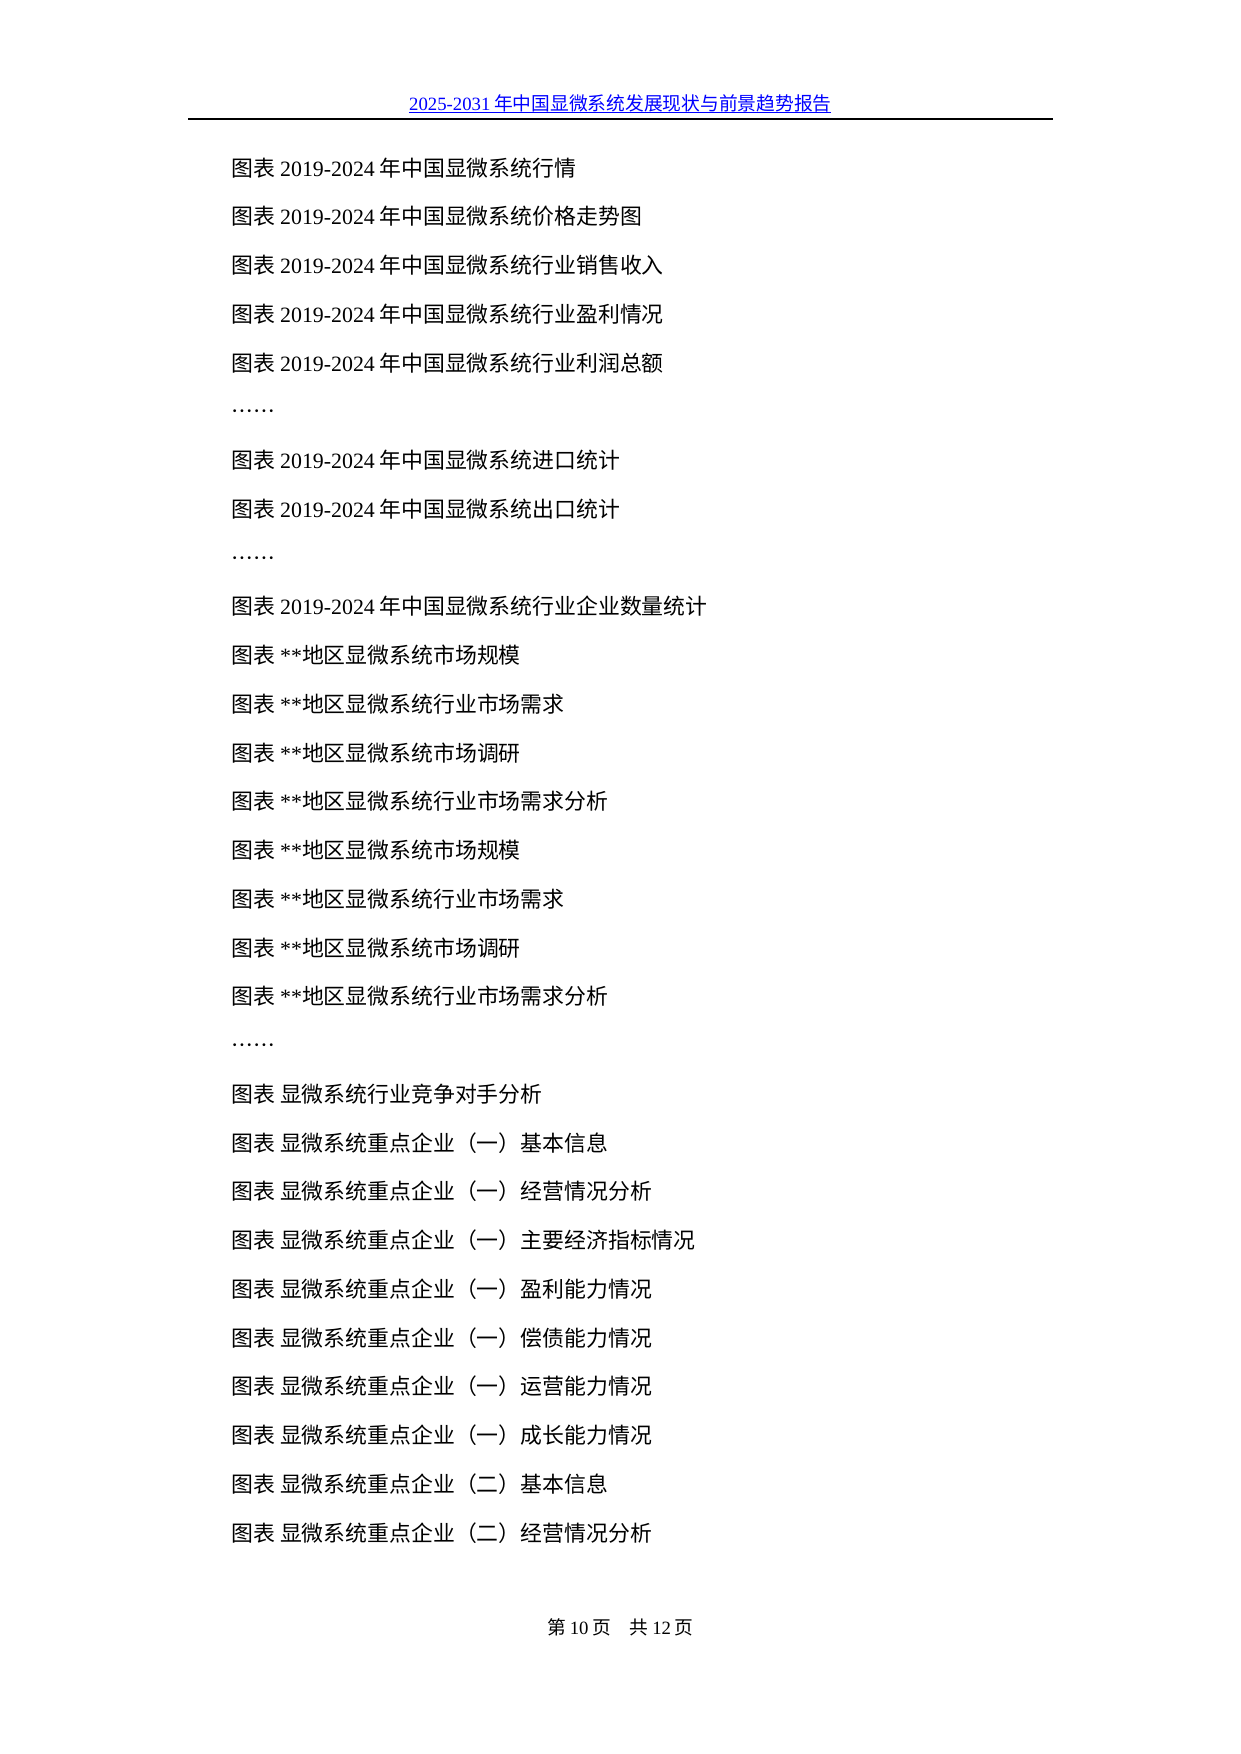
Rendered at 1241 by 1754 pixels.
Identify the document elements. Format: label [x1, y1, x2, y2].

text [187, 150, 1053, 1548]
